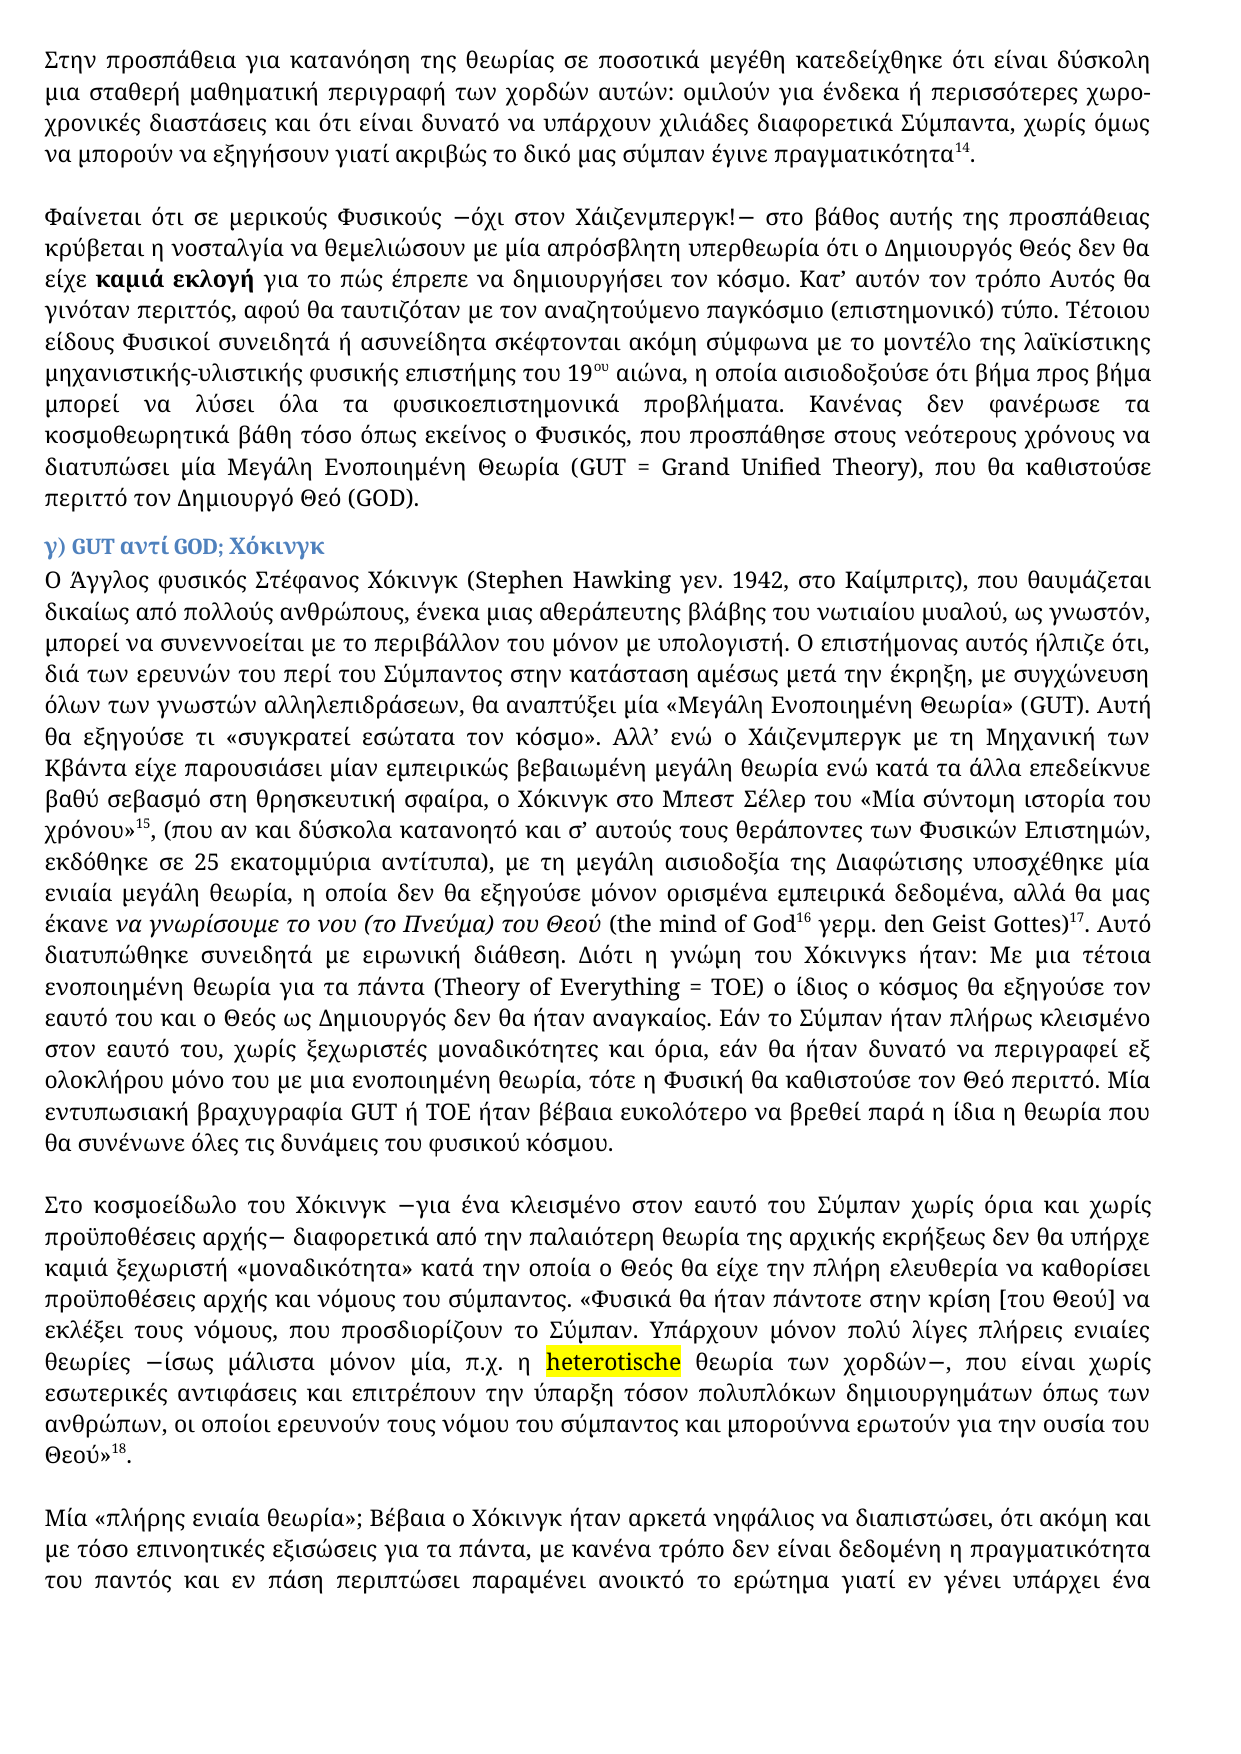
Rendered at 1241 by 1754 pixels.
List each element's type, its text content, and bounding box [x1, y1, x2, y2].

subtitle γ) GUT αντί GOD; Χόκινγκ [44, 534, 1152, 560]
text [44, 44, 1152, 169]
text Ο Άγγλος φυσικός Στέφανος Χόκινγκ (Stephen Hawking γεν. 1942, στο Καίμπριτς), που θαυμάζεται δικαίως από πολλούς ανθρώπους, ένεκα μιας αθεράπευτης βλάβης του νωτιαίου μυαλού, ως γνωστόν, μπορεί να συνεννοείται με το περιβάλλον του μόνον με υπολογιστή. Ο επιστήμονας αυτός ήλπιζε ότι, διά των ερευνών του περί του Σύμπαντος στην κατάσταση αμέσως μετά την έκρηξη, με συγχώνευση όλων των γνωστών αλληλεπιδράσεων, θα αναπτύξει μία «Μεγάλη Ενοποιημένη Θεωρία» (GUT). Αυτή θα εξηγούσε τι «συγκρατεί εσώτατα τον κόσμο». Αλλ’ ενώ ο Χάιζενμπεργκ με τη Μηχανική των Κβάντα είχε παρουσιάσει μίαν εμπειρικώς βεβαιωμένη μεγάλη θεωρία ενώ κατά τα άλλα επεδείκνυε βαθύ σεβασμό στη θρησκευτική σφαίρα, ο Χόκινγκ στο Μπεστ σέλερ του «Μία σύντομη ιστορία του χρόνου»15, (που αν και δύσκολα κατανοητό και σ’ αυτούς τους θεράποντες των Φυσικών Επιστημών, εκδόθηκε σε 25 εκατομμύρια αντίτυπα), με τη μεγάλη αισιοδοξία της Διαφώτισης υποσχέθηκε μία ενιαία μεγάλη θεωρία, η οποία δεν θα εξηγούσε μόνον ορισμένα εμπειρικά δεδομένα, αλλά θα μας έκανε να γνωρίσουμε το νου (το Πνεύμα) του Θεού (the mind of God16 γερμ. den Geist Gottes)17. Αυτό διατυπώθηκε συνειδητά με ειρωνική διάθεση. Διότι η γνώμη του Χόκινγκs ήταν: Με μια τέτοια ενοποιημένη θεωρία για τα πάντα (Theory of Everything = TOE) ο ίδιος ο κόσμος θα εξηγούσε τον εαυτό του και ο Θεός ως Δημιουργός δεν θα ήταν αναγκαίος. Εάν το Σύμπαν ήταν πλήρως κλεισμένο στον εαυτό του, χωρίς ξεχωριστές μοναδικότητες και όρια, εάν θα ήταν δυνατό να περιγραφεί εξ ολοκλήρου μόνο του με μια ενοποιημένη θεωρία, τότε η Φυσική θα καθιστούσε τον Θεό περιττό. Μία εντυπωσιακή βραχυγραφία GUT ή ΤΟΕ ήταν βέβαια ευκολότερο να βρεθεί παρά η ίδια η θεωρία που θα συνένωνε όλες τις δυνάμεις του φυσικού κόσμου. [44, 564, 1152, 1158]
text Στο κοσμοείδωλο του Χόκινγκ −για ένα κλεισμένο στον εαυτό του σύμπαν χωρίς όρια και χωρίς προϋποθέσεις αρχής− διαφορετικά από την παλαιότερη θεωρία της αρχικής εκρήξεως δεν θα υπήρχε καμιά ξεχωριστή «μοναδικότητα» κατά την οποία ο Θεός θα είχε την πλήρη ελευθερία να καθορίσει προϋποθέσεις αρχής και νόμους του σύμπαντος. «Φυσικά θα ήταν πάντοτε στην κρίση [του Θεού] να εκλέξει τους νόμους, που προσδιορίζουν το Σύμπαν. Υπάρχουν μόνον πολύ λίγες πλήρεις ενιαίες θεωρίες −ίσως μάλιστα μόνον μία, π.χ. η heterotische θεωρία των χορδών−, που είναι χωρίς εσωτερικές αντιφάσεις και επιτρέπουν την ύπαρξη τόσον πολυπλόκων δημιουργημάτων όπως των ανθρώπων, οι οποίοι ερευνούν τους νόμου του σύμπαντος και μπορούννα ερωτούν για την ουσία του Θεού»18. [44, 1189, 1152, 1470]
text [44, 1502, 1152, 1595]
text Φαίνεται ότι σε μερικούς Φυσικούς −όχι στον Χάιζενμπεργκ!− στο βάθος αυτής της προσπάθειας κρύβεται η νοσταλγία να θεμελιώσουν με μία απρόσβλητη υπερθεωρία ότι ο Δημιουργός Θεός δεν θα είχε καμιά εκλογή για το πώς έπρεπε να δημιουργήσει τον κόσμο. Κατ’ αυτόν τον τρόπο Αυτός θα γινόταν περιττός, αφού θα ταυτιζόταν με τον αναζητούμενο παγκόσμιο (επιστημονικό) τύπο. Τέτοιου είδους Φυσικοί συνειδητά ή ασυνείδητα σκέφτονται ακόμη σύμφωνα με το μοντέλο της λαϊκίστικης μηχανιστικής-υλιστικής φυσικής επιστήμης του 19ου αιώνα, η οποία αισιοδοξούσε ότι βήμα προς βήμα μπορεί να λύσει όλα τα φυσικοεπιστημονικά προβλήματα. Κανένας δεν φανέρωσε τα κοσμοθεωρητικά βάθη τόσο όπως εκείνος ο Φυσικός, που προσπάθησε στους νεότερους χρόνους να διατυπώσει μία Μεγάλη Ενοποιημένη Θεωρία (GUT = Grand Unified Theory), που θα καθιστούσε περιττό τον Δημιουργό Θεό (GOD). [44, 201, 1152, 513]
